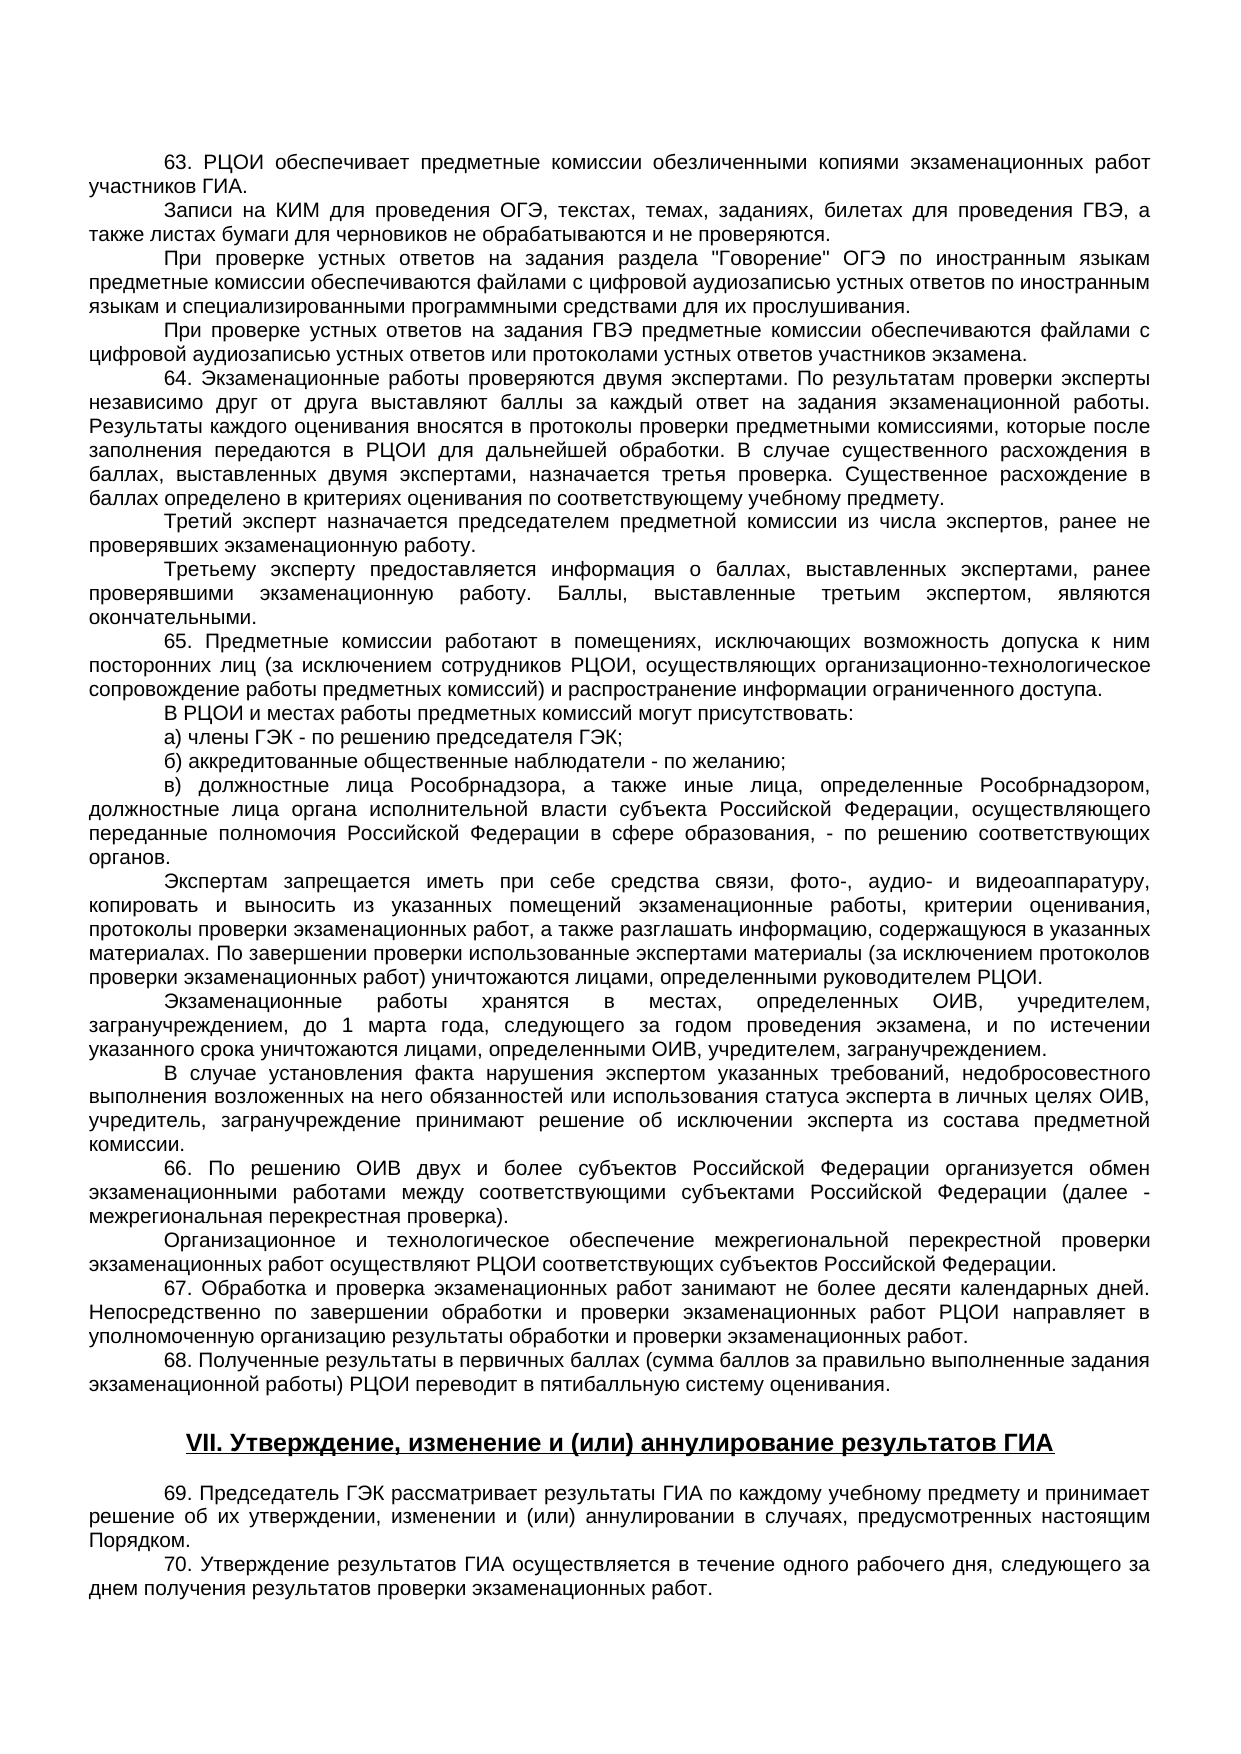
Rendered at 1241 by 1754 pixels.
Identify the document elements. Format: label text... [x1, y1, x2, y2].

text При проверке устных ответов на задания ГВЭ предметные комиссии обеспечиваются файлами с цифровой аудиозаписью устных ответов или протоколами устных ответов участников экзамена. [88, 318, 1152, 366]
text Экспертам запрещается иметь при себе средства связи, фото-, аудио- и видеоаппаратуру, копировать и выносить из указанных помещений экзаменационные работы, критерии оценивания, протоколы проверки экзаменационных работ, а также разглашать информацию, содержащуюся в указанных материалах. По завершении проверки использованные экспертами материалы (за исключением протоколов проверки экзаменационных работ) уничтожаются лицами, определенными руководителем РЦОИ. [88, 869, 1152, 988]
text В РЦОИ и местах работы предметных комиссий могут присутствовать: [88, 701, 1152, 725]
text При проверке устных ответов на задания раздела "Говорение" ОГЭ по иностранным языкам предметные комиссии обеспечиваются файлами с цифровой аудиозаписью устных ответов по иностранным языкам и специализированными программными средствами для их прослушивания. [88, 246, 1152, 318]
text Третий эксперт назначается председателем предметной комиссии из числа экспертов, ранее не проверявших экзаменационную работу. [88, 509, 1152, 557]
text 63. РЦОИ обеспечивает предметные комиссии обезличенными копиями экзаменационных работ участников ГИА. [88, 150, 1152, 198]
text 68. Полученные результаты в первичных баллах (сумма баллов за правильно выполненные задания экзаменационной работы) РЦОИ переводит в пятибалльную систему оценивания. [88, 1348, 1152, 1396]
text 64. Экзаменационные работы проверяются двумя экспертами. По результатам проверки эксперты независимо друг от друга выставляют баллы за каждый ответ на задания экзаменационной работы. Результаты каждого оценивания вносятся в протоколы проверки предметными комиссиями, которые после заполнения передаются в РЦОИ для дальнейшей обработки. В случае существенного расхождения в баллах, выставленных двумя экспертами, назначается третья проверка. Существенное расхождение в баллах определено в критериях оценивания по соответствующему учебному предмету. [88, 366, 1152, 509]
text 67. Обработка и проверка экзаменационных работ занимают не более десяти календарных дней. Непосредственно по завершении обработки и проверки экзаменационных работ РЦОИ направляет в уполномоченную организацию результаты обработки и проверки экзаменационных работ. [88, 1276, 1152, 1348]
text В случае установления факта нарушения экспертом указанных требований, недобросовестного выполнения возложенных на него обязанностей или использования статуса эксперта в личных целях ОИВ, учредитель, загранучреждение принимают решение об исключении эксперта из состава предметной комиссии. [88, 1060, 1152, 1156]
subtitle VII. Утверждение, изменение и (или) аннулирование результатов ГИА [88, 1428, 1152, 1456]
text а) члены ГЭК - по решению председателя ГЭК; [88, 725, 1152, 749]
text Третьему эксперту предоставляется информация о баллах, выставленных экспертами, ранее проверявшими экзаменационную работу. Баллы, выставленные третьим экспертом, являются окончательными. [88, 557, 1152, 629]
text 66. По решению ОИВ двух и более субъектов Российской Федерации организуется обмен экзаменационными работами между соответствующими субъектами Российской Федерации (далее - межрегиональная перекрестная проверка). [88, 1156, 1152, 1228]
text Организационное и технологическое обеспечение межрегиональной перекрестной проверки экзаменационных работ осуществляют РЦОИ соответствующих субъектов Российской Федерации. [88, 1228, 1152, 1276]
text 70. Утверждение результатов ГИА осуществляется в течение одного рабочего дня, следующего за днем получения результатов проверки экзаменационных работ. [88, 1552, 1152, 1600]
text б) аккредитованные общественные наблюдатели - по желанию; [88, 749, 1152, 773]
text 65. Предметные комиссии работают в помещениях, исключающих возможность допуска к ним посторонних лиц (за исключением сотрудников РЦОИ, осуществляющих организационно-технологическое сопровождение работы предметных комиссий) и распространение информации ограниченного доступа. [88, 629, 1152, 701]
text 69. Председатель ГЭК рассматривает результаты ГИА по каждому учебному предмету и принимает решение об их утверждении, изменении и (или) аннулировании в случаях, предусмотренных настоящим Порядком. [88, 1480, 1152, 1552]
text в) должностные лица Рособрнадзора, а также иные лица, определенные Рособрнадзором, должностные лица органа исполнительной власти субъекта Российской Федерации, осуществляющего переданные полномочия Российской Федерации в сфере образования, - по решению соответствующих органов. [88, 773, 1152, 869]
text Экзаменационные работы хранятся в местах, определенных ОИВ, учредителем, загранучреждением, до 1 марта года, следующего за годом проведения экзамена, и по истечении указанного срока уничтожаются лицами, определенными ОИВ, учредителем, загранучреждением. [88, 988, 1152, 1060]
text Записи на КИМ для проведения ОГЭ, текстах, темах, заданиях, билетах для проведения ГВЭ, а также листах бумаги для черновиков не обрабатываются и не проверяются. [88, 198, 1152, 246]
